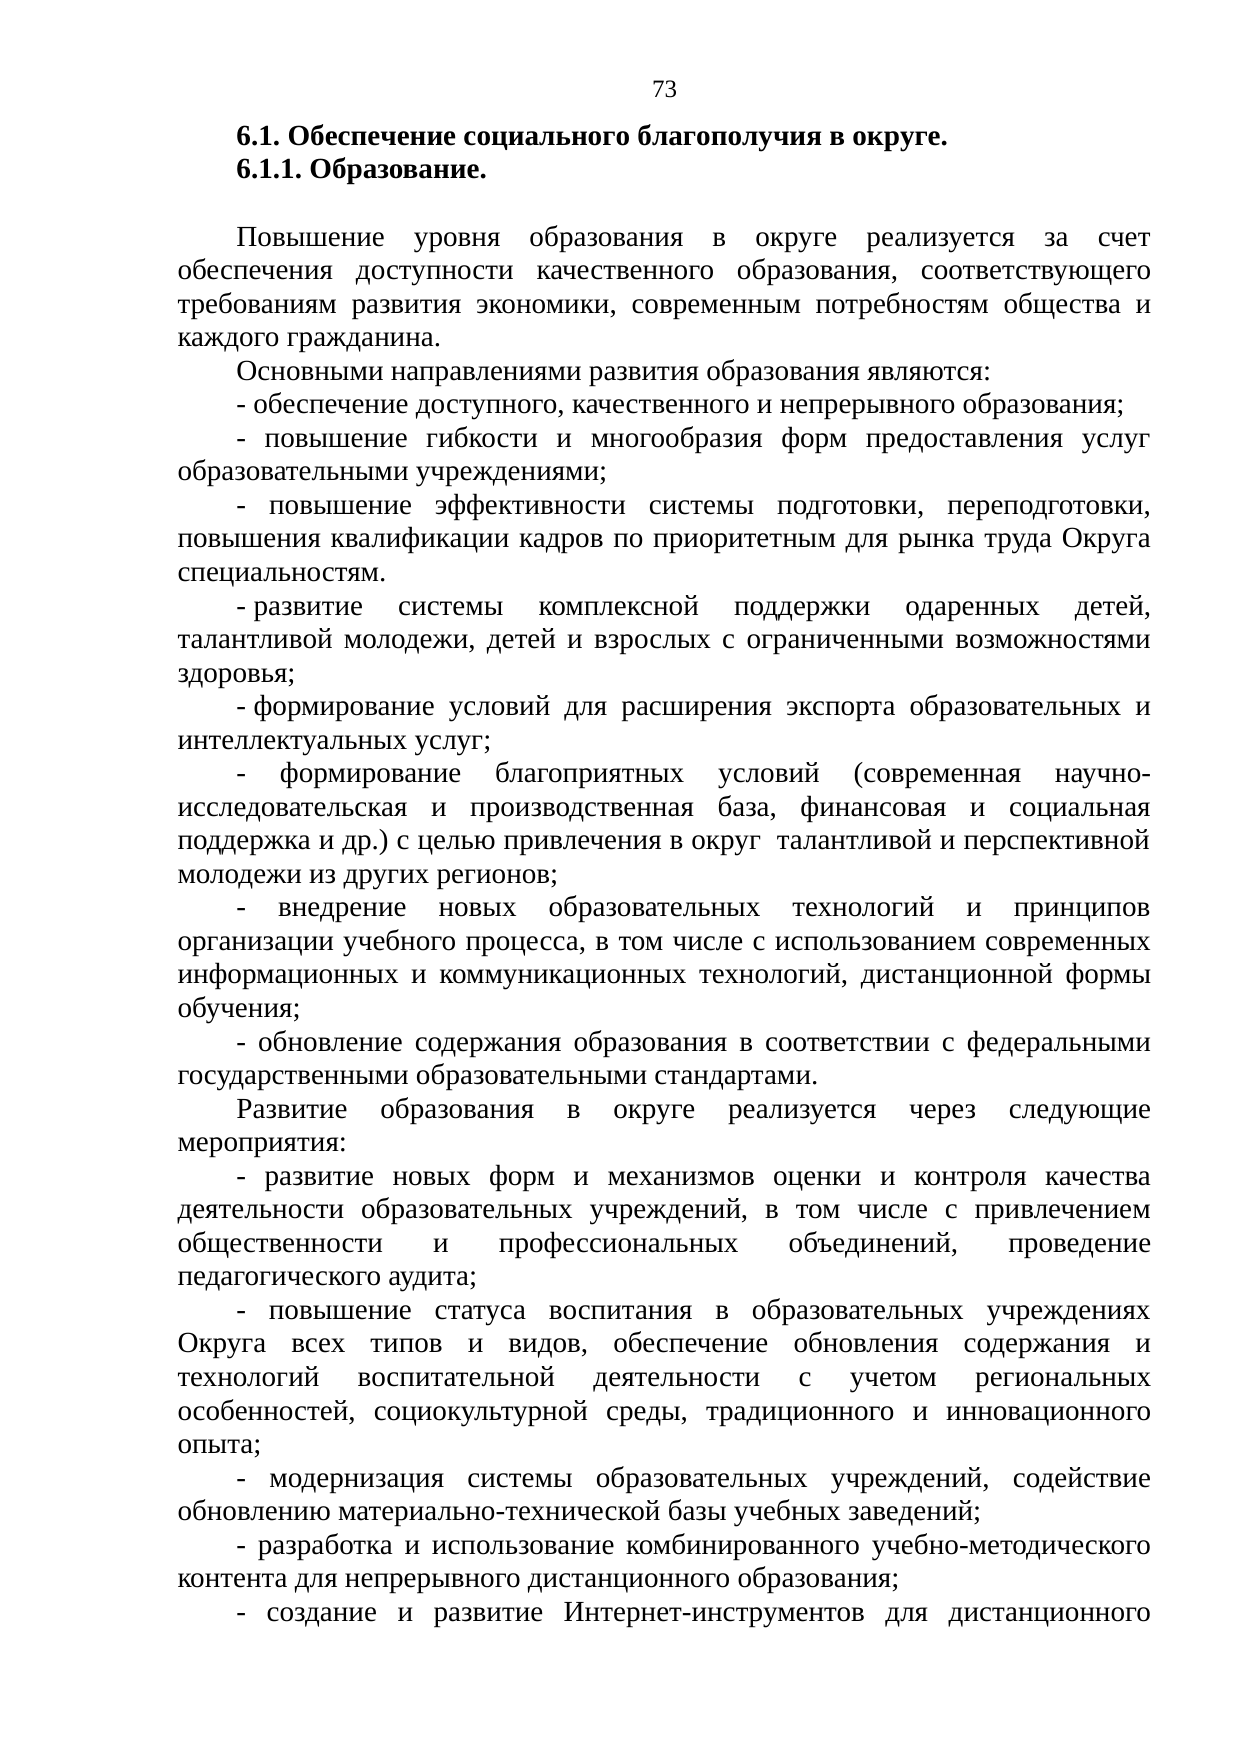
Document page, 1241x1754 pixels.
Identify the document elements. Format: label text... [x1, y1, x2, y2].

text - повышение эффективности системы подготовки, переподготовки, повышения квалификации кадров по приоритетным для рынка труда Округа специальностям. [177, 487, 1152, 588]
text 6.1. Обеспечение социального благополучия в округе. [177, 118, 1152, 152]
text - повышение гибкости и многообразия форм предоставления услуг образовательными учреждениями; [177, 420, 1152, 487]
text Развитие образования в округе реализуется через следующие мероприятия: [177, 1091, 1152, 1158]
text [177, 1594, 1152, 1627]
text - формирование условий для расширения экспорта образовательных и интеллектуальных услуг; [177, 688, 1152, 755]
text 6.1.1. Образование. [177, 152, 1152, 185]
text - развитие новых форм и механизмов оценки и контроля качества деятельности образовательных учреждений, в том числе с привлечением общественности и профессиональных объединений, проведение педагогического аудита; [177, 1158, 1152, 1292]
text - внедрение новых образовательных технологий и принципов организации учебного процесса, в том числе с использованием современных информационных и коммуникационных технологий, дистанционной формы обучения; [177, 889, 1152, 1024]
text - обновление содержания образования в соответствии с федеральными государственными образовательными стандартами. [177, 1024, 1152, 1091]
text - развитие системы комплексной поддержки одаренных детей, талантливой молодежи, детей и взрослых с ограниченными возможностями здоровья; [177, 588, 1152, 688]
text - модернизация системы образовательных учреждений, содействие обновлению материально-технической базы учебных заведений; [177, 1460, 1152, 1527]
text - повышение статуса воспитания в образовательных учреждениях Округа всех типов и видов, обеспечение обновления содержания и технологий воспитательной деятельности с учетом региональных особенностей, социокультурной среды, традиционного и инновационного опыта; [177, 1292, 1152, 1460]
text - разработка и использование комбинированного учебно-методического контента для непрерывного дистанционного образования; [177, 1527, 1152, 1594]
text - обеспечение доступного, качественного и непрерывного образования; [177, 386, 1152, 420]
text Основными направлениями развития образования являются: [177, 353, 1152, 386]
text Повышение уровня образования в округе реализуется за счет обеспечения доступности качественного образования, соответствующего требованиям развития экономики, современным потребностям общества и каждого гражданина. [177, 219, 1152, 353]
text - формирование благоприятных условий (современная научно-исследовательская и производственная база, финансовая и социальная поддержка и др.) с целью привлечения в округ талантливой и перспективной молодежи из других регионов; [177, 755, 1152, 889]
